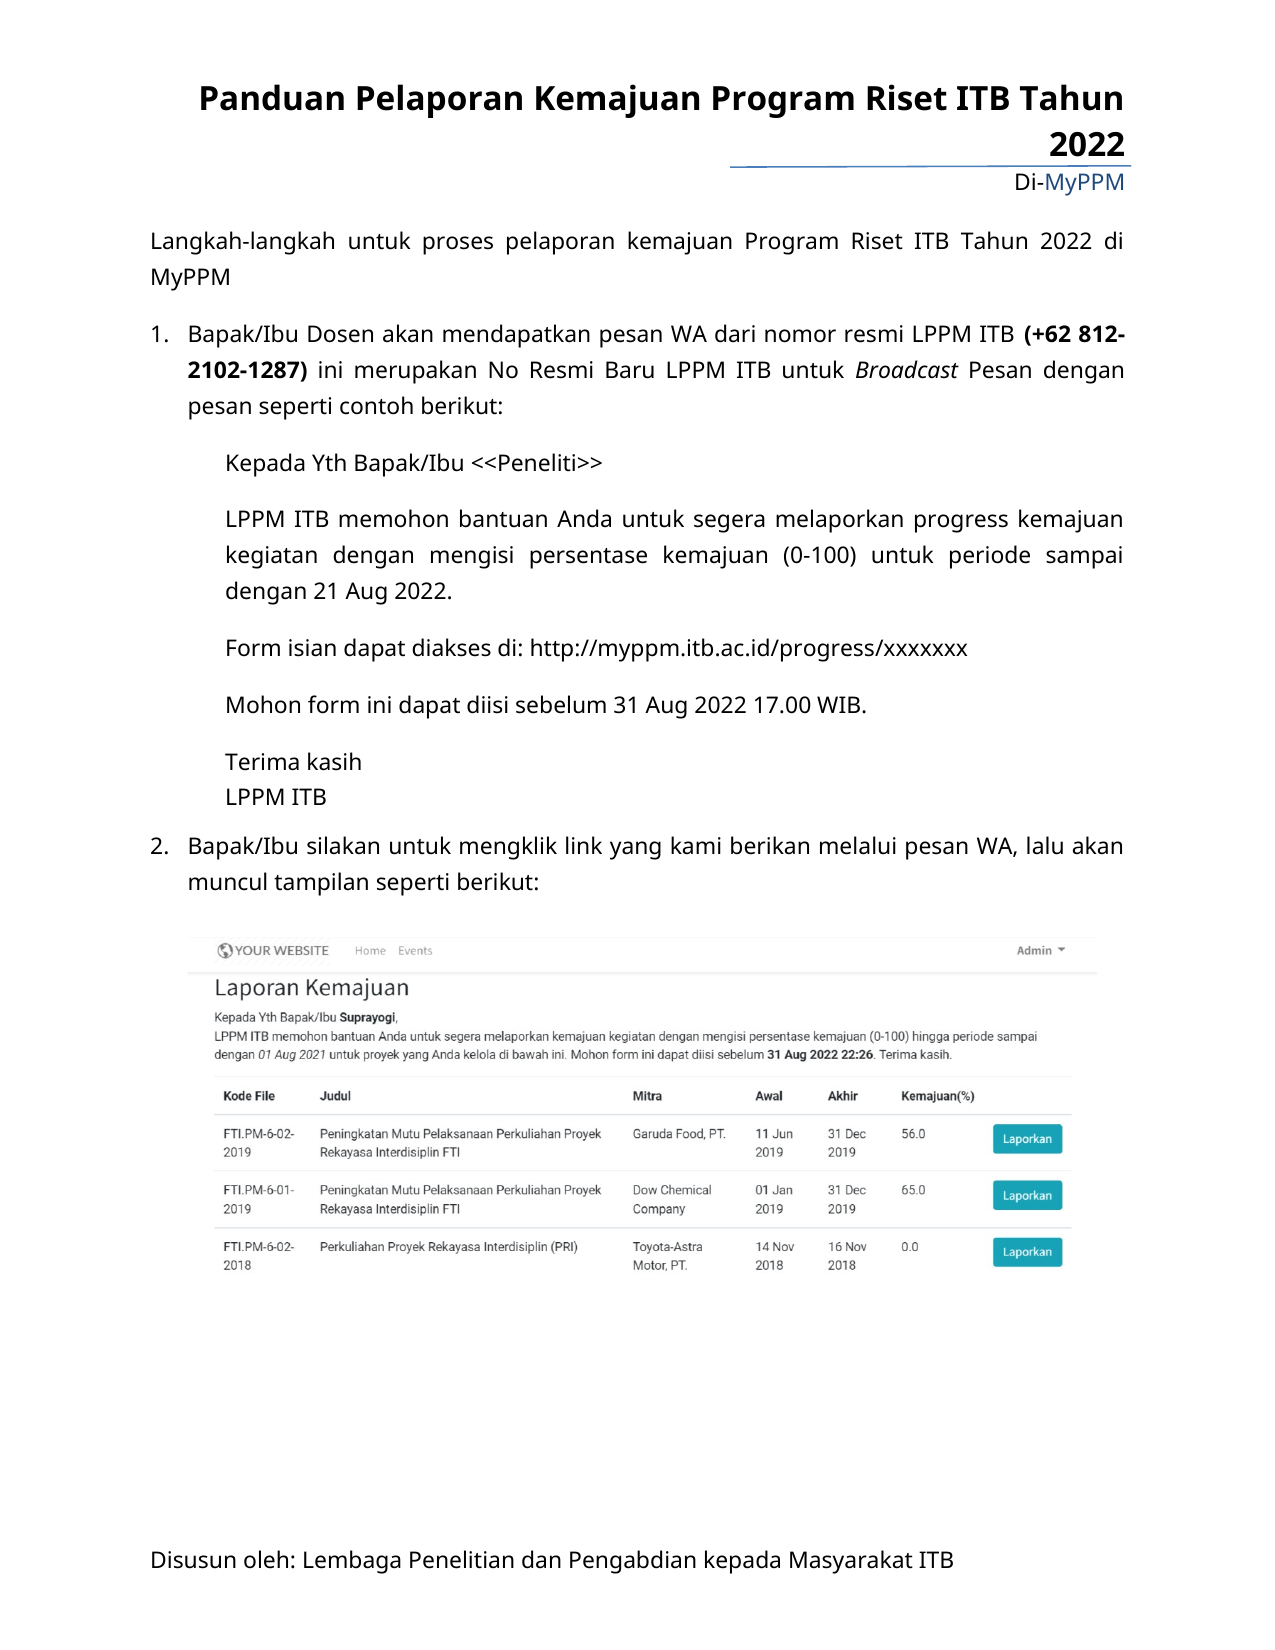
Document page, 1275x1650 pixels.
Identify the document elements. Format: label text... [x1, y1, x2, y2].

text Mohon form ini dapat diisi sebelum 31 Aug 2022 17.00 WIB. [225, 689, 1125, 720]
text LPPM ITB [225, 781, 1125, 813]
list Bapak/Ibu Dosen akan mendapatkan pesan WA dari nomor resmi LPPM ITB (+62 812-2102-1287) ini merupakan No Resmi Baru LPPM ITB untuk Broadcast Pesan dengan pesan seperti contoh berikut: [150, 318, 1125, 421]
text Langkah-langkah untuk proses pelaporan kemajuan Program Riset ITB Tahun 2022 di MyPPM [150, 225, 1125, 292]
text LPPM ITB memohon bantuan Anda untuk segera melaporkan progress kemajuan kegiatan dengan mengisi persentase kemajuan (0-100) untuk periode sampai dengan 21 Aug 2022. [225, 503, 1125, 606]
text Kepada Yth Bapak/Ibu <<Peneliti>> [225, 446, 1125, 478]
list Bapak/Ibu silakan untuk mengklik link yang kami berikan melalui pesan WA, lalu akan muncul tampilan seperti berikut: [150, 830, 1125, 897]
text Terima kasih [225, 745, 1125, 777]
text Form isian dapat diakses di: http://myppm.itb.ac.id/progress/xxxxxxx [225, 632, 1125, 663]
picture [187, 937, 1097, 1283]
